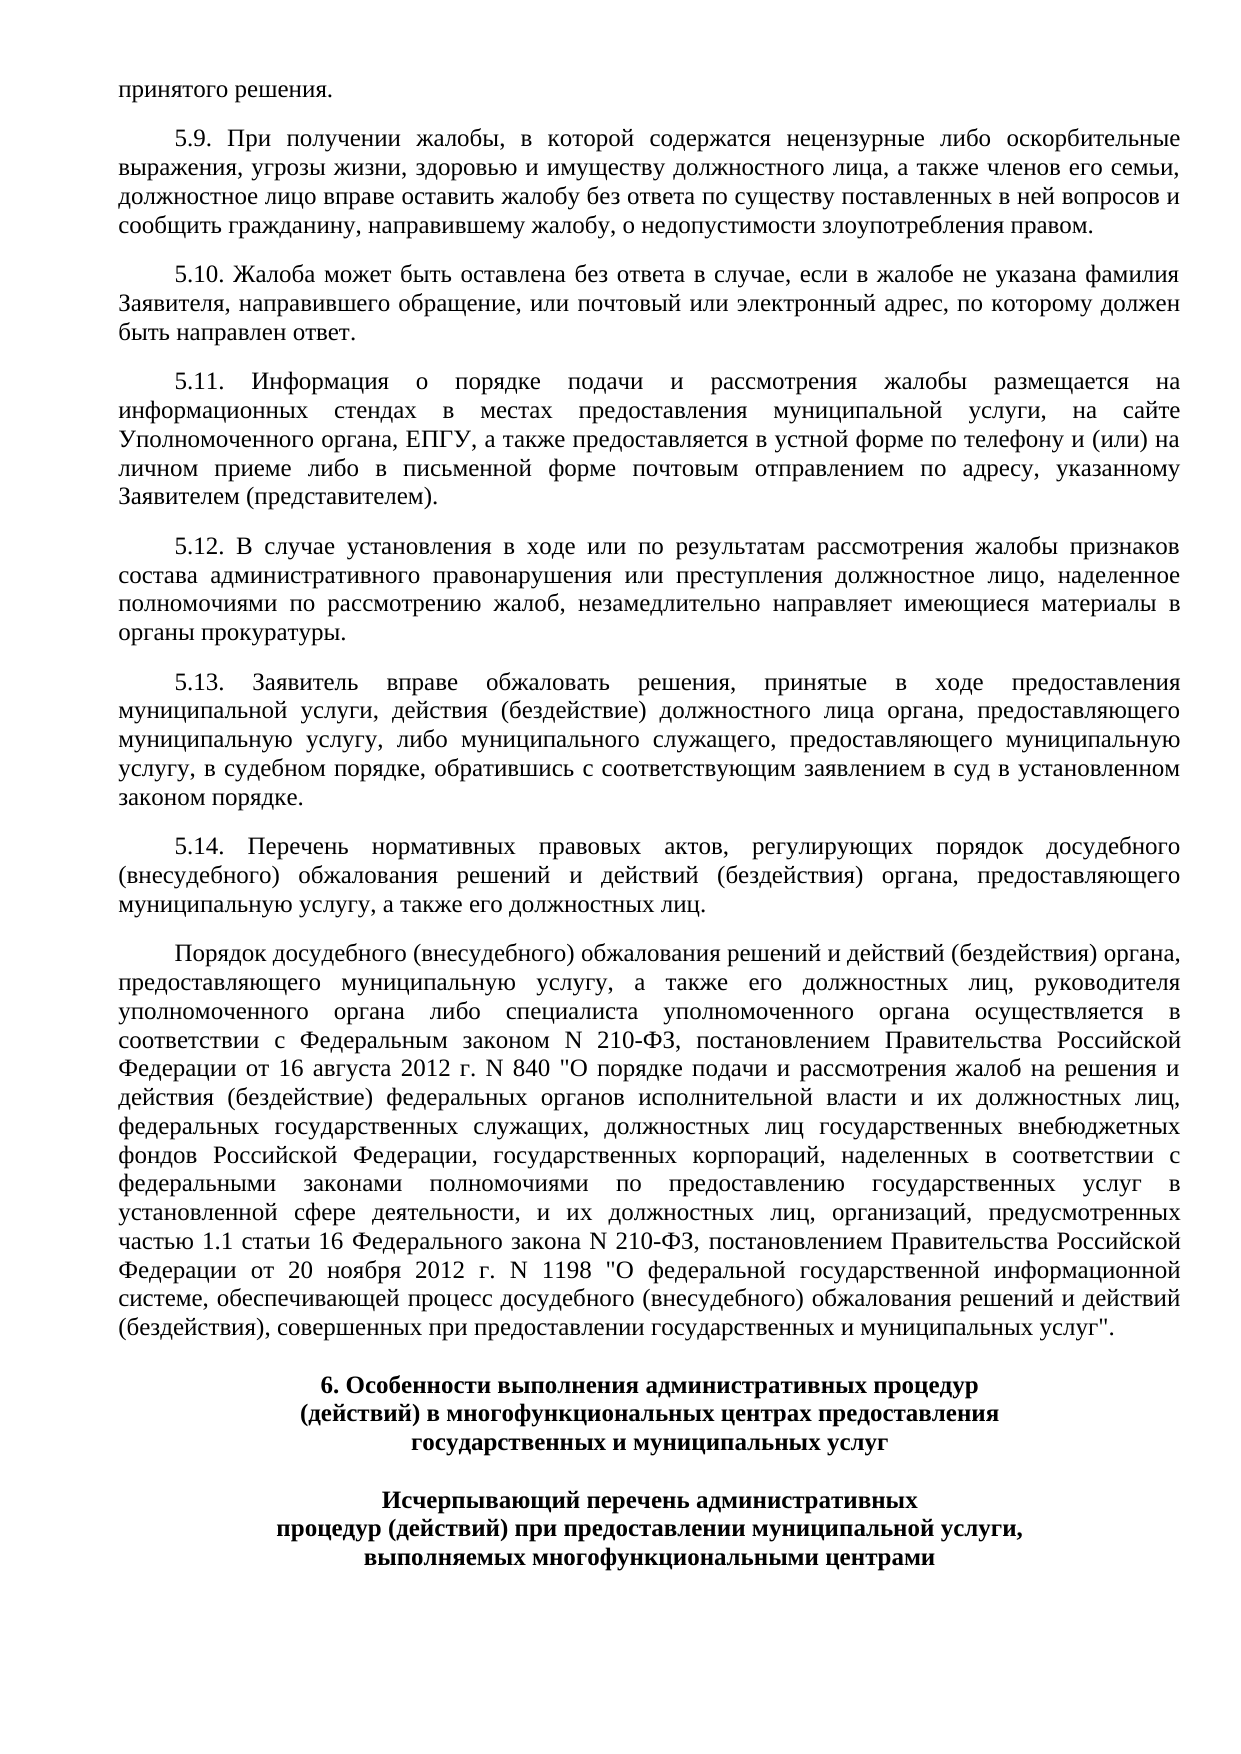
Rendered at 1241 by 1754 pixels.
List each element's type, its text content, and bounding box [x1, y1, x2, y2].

text 5.10. Жалоба может быть оставлена без ответа в случае, если в жалобе не указана фамилия Заявителя, направившего обращение, или почтовый или электронный адрес, по которому должен быть направлен ответ. [118, 259, 1181, 346]
title 6. Особенности выполнения административных процедур [118, 1370, 1181, 1398]
text 5.12. В случае установления в ходе или по результатам рассмотрения жалобы признаков состава административного правонарушения или преступления должностное лицо, наделенное полномочиями по рассмотрению жалоб, незамедлительно направляет имеющиеся материалы в органы прокуратуры. [118, 531, 1181, 646]
text 5.13. Заявитель вправе обжаловать решения, принятые в ходе предоставления муниципальной услуги, действия (бездействие) должностного лица органа, предоставляющего муниципальную услугу, либо муниципального служащего, предоставляющего муниципальную услугу, в судебном порядке, обратившись с соответствующим заявлением в суд в установленном законом порядке. [118, 667, 1181, 811]
title государственных и муниципальных услуг [118, 1427, 1181, 1456]
text 5.14. Перечень нормативных правовых актов, регулирующих порядок досудебного (внесудебного) обжалования решений и действий (бездействия) органа, предоставляющего муниципальную услугу, а также его должностных лиц. [118, 831, 1181, 918]
title выполняемых многофункциональными центрами [118, 1542, 1181, 1571]
title процедур (действий) при предоставлении муниципальной услуги, [118, 1513, 1181, 1542]
title (действий) в многофункциональных центрах предоставления [118, 1398, 1181, 1427]
title Исчерпывающий перечень административных [118, 1485, 1181, 1513]
text 5.9. При получении жалобы, в которой содержатся нецензурные либо оскорбительные выражения, угрозы жизни, здоровью и имуществу должностного лица, а также членов его семьи, должностное лицо вправе оставить жалобу без ответа по существу поставленных в ней вопросов и сообщить гражданину, направившему жалобу, о недопустимости злоупотребления правом. [118, 123, 1181, 238]
text Порядок досудебного (внесудебного) обжалования решений и действий (бездействия) органа, предоставляющего муниципальную услугу, а также его должностных лиц, руководителя уполномоченного органа либо специалиста уполномоченного органа осуществляется в соответствии с Федеральным законом N 210-ФЗ, постановлением Правительства Российской Федерации от 16 августа 2012 г. N 840 "О порядке подачи и рассмотрения жалоб на решения и действия (бездействие) федеральных органов исполнительной власти и их должностных лиц, федеральных государственных служащих, должностных лиц государственных внебюджетных фондов Российской Федерации, государственных корпораций, наделенных в соответствии с федеральными законами полномочиями по предоставлению государственных услуг в установленной сфере деятельности, и их должностных лиц, организаций, предусмотренных частью 1.1 статьи 16 Федерального закона N 210-ФЗ, постановлением Правительства Российской Федерации от 20 ноября 2012 г. N 1198 "О федеральной государственной информационной системе, обеспечивающей процесс досудебного (внесудебного) обжалования решений и действий (бездействия), совершенных при предоставлении государственных и муниципальных услуг". [118, 938, 1181, 1341]
text 5.11. Информация о порядке подачи и рассмотрения жалобы размещается на информационных стендах в местах предоставления муниципальной услуги, на сайте Уполномоченного органа, ЕПГУ, а также предоставляется в устной форме по телефону и (или) на личном приеме либо в письменной форме почтовым отправлением по адресу, указанному Заявителем (представителем). [118, 366, 1181, 510]
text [118, 74, 1181, 103]
